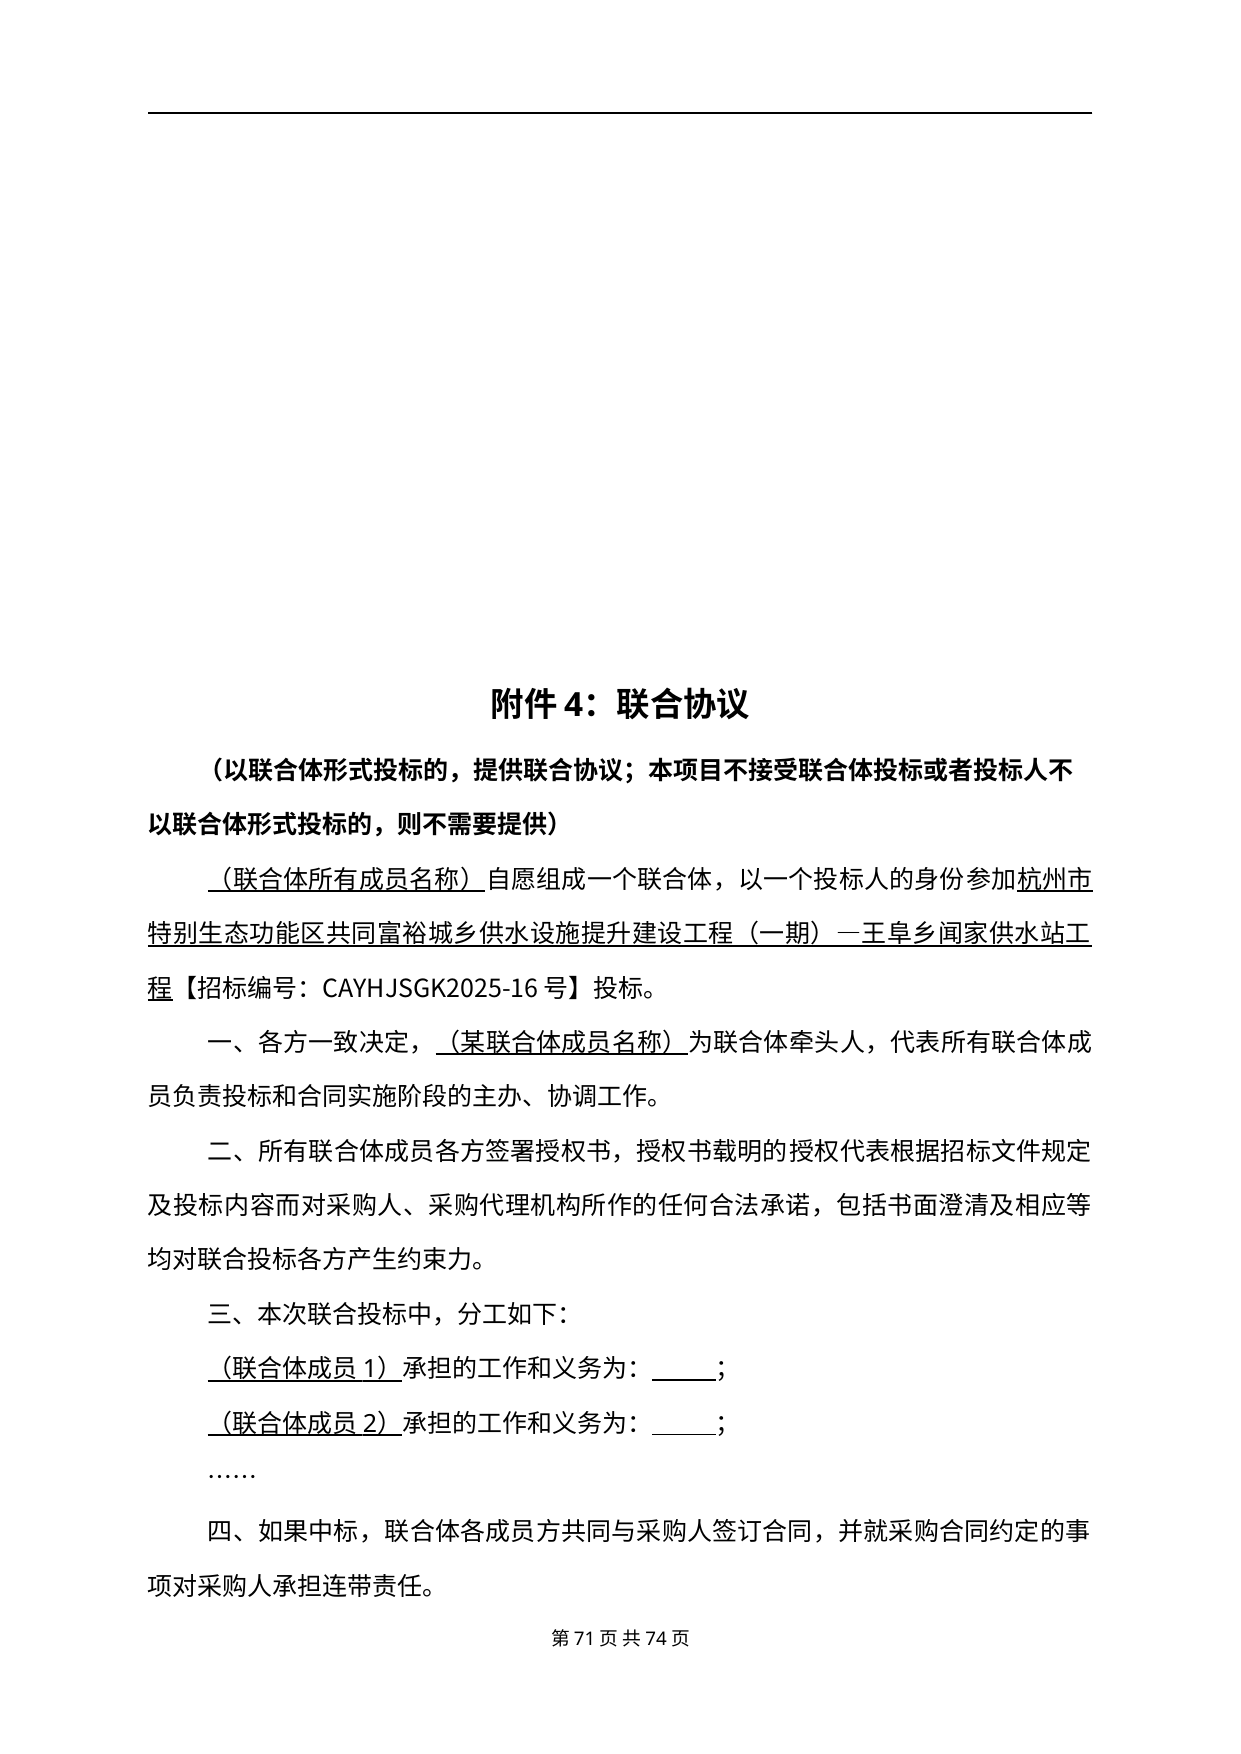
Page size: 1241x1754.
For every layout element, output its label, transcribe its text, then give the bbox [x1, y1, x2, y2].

text 附件4：联合协议 [148, 678, 1092, 726]
text 三、本次联合投标中，分工如下： [148, 1294, 1092, 1331]
text （联合体成员2）承担的工作和义务为： ； [148, 1403, 1092, 1439]
text …… [148, 1457, 1092, 1494]
text （以联合体形式投标的，提供联合协议；本项目不接受联合体投标或者投标人不以联合体形式投标的，则不需要提供） [148, 751, 1092, 841]
text （联合体所有成员名称）自愿组成一个联合体，以一个投标人的身份参加杭州市特别生态功能区共同富裕城乡供水设施提升建设工程（一期）—王阜乡闻家供水站工程【招标编号：CAYHJSGK2025-16号】投标。 [148, 947, 1092, 1004]
text （联合体成员1）承担的工作和义务为： ； [148, 1349, 1092, 1385]
text 一、各方一致决定，（某联合体成员名称）为联合体牵头人，代表所有联合体成员负责投标和合同实施阶段的主办、协调工作。 [148, 1022, 1092, 1113]
text 二、所有联合体成员各方签署授权书，授权书载明的授权代表根据招标文件规定及投标内容而对采购人、采购代理机构所作的任何合法承诺，包括书面澄清及相应等均对联合投标各方产生约束力。 [148, 1131, 1092, 1276]
text 四、如果中标，联合体各成员方共同与采购人签订合同，并就采购合同约定的事项对采购人承担连带责任。 [148, 1512, 1092, 1602]
text （联合体所有成员名称）自愿组成一个联合体，以一个投标人的身份参加杭州市特别生态功能区共同富裕城乡供水设施提升建设工程（一期）—王阜乡闻家供水站工程【招标编号：CAYHJSGK2025-16号】投标。 [148, 859, 1092, 945]
